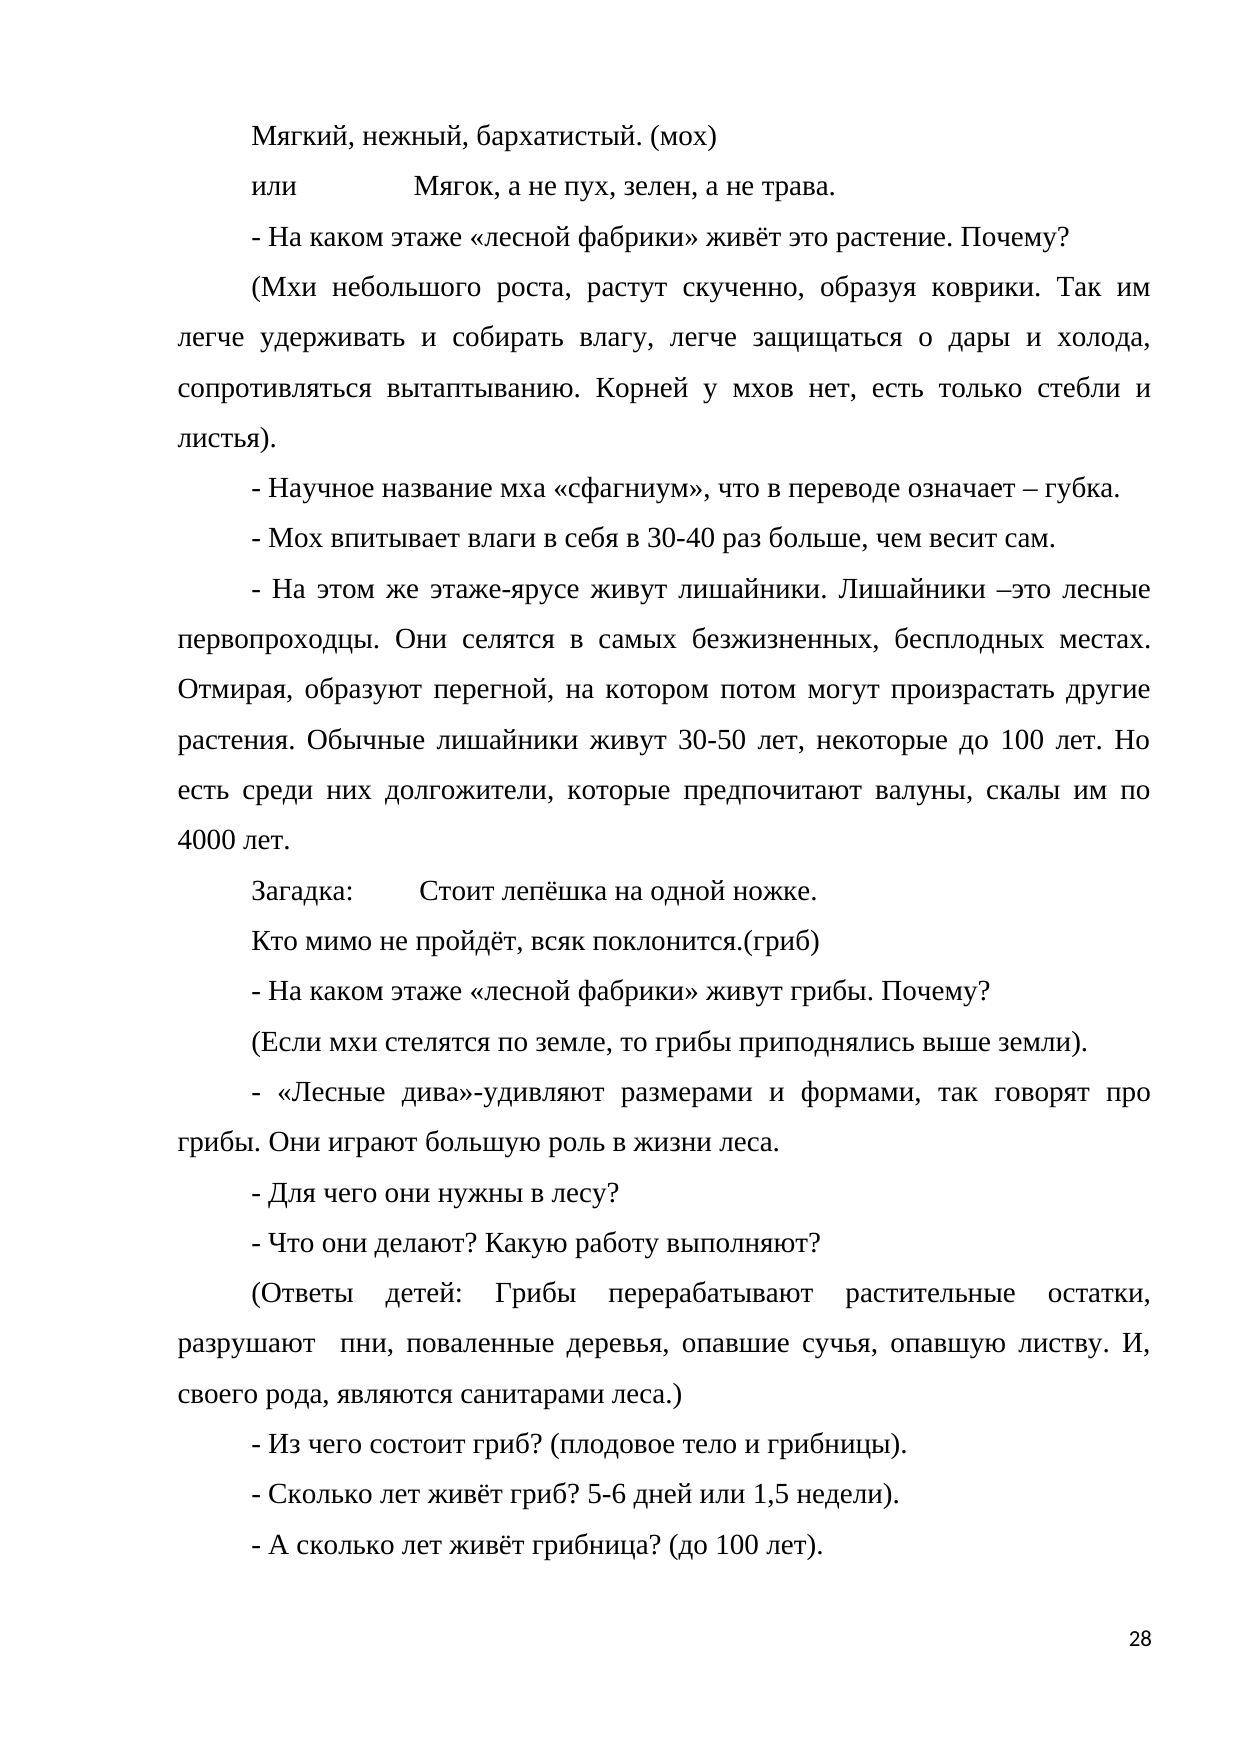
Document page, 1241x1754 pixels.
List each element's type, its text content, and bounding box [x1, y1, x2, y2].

text - На каком этаже «лесной фабрики» живут грибы. Почему? [177, 973, 1152, 1007]
text - На каком этаже «лесной фабрики» живёт это растение. Почему? [177, 219, 1152, 252]
text - Мох впитывает влаги в себя в 30-40 раз больше, чем весит сам. [177, 521, 1152, 554]
text - Научное название мха «сфагниум», что в переводе означает – губка. [177, 470, 1152, 504]
text - На этом же этаже-ярусе живут лишайники. Лишайники –это лесные первопроходцы. Они селятся в самых безжизненных, бесплодных местах. Отмирая, образуют перегной, на котором потом могут произрастать другие растения. Обычные лишайники живут 30-50 лет, некоторые до 100 лет. Но есть среди них долгожители, которые предпочитают валуны, скалы им по 4000 лет. [177, 571, 1152, 856]
text - Из чего состоит гриб? (плодовое тело и грибницы). [177, 1426, 1152, 1460]
text - «Лесные дива»-удивляют размерами и формами, так говорят про грибы. Они играют большую роль в жизни леса. [177, 1074, 1152, 1158]
text Мягкий, нежный, бархатистый. (мох) [177, 118, 1152, 152]
text (Ответы детей: Грибы перерабатывают растительные остатки, разрушают пни, поваленные деревья, опавшие сучья, опавшую листву. И, своего рода, являются санитарами леса.) [177, 1275, 1152, 1409]
text - Что они делают? Какую работу выполняют? [177, 1225, 1152, 1258]
text (Если мхи стелятся по земле, то грибы приподнялись выше земли). [177, 1024, 1152, 1057]
text Кто мимо не пройдёт, всяк поклонится.(гриб) [177, 923, 1152, 957]
text (Мхи небольшого роста, растут скученно, образуя коврики. Так им легче удерживать и собирать влагу, легче защищаться о дары и холода, сопротивляться вытаптыванию. Корней у мхов нет, есть только стебли и листья). [177, 269, 1152, 453]
text - Сколько лет живёт гриб? 5-6 дней или 1,5 недели). [177, 1477, 1152, 1510]
text - А сколько лет живёт грибница? (до 100 лет). [177, 1527, 1152, 1560]
text - Для чего они нужны в лесу? [177, 1175, 1152, 1208]
text или Мягок, а не пух, зелен, а не трава. [177, 168, 1152, 202]
text Загадка: Стоит лепёшка на одной ножке. [177, 873, 1152, 906]
